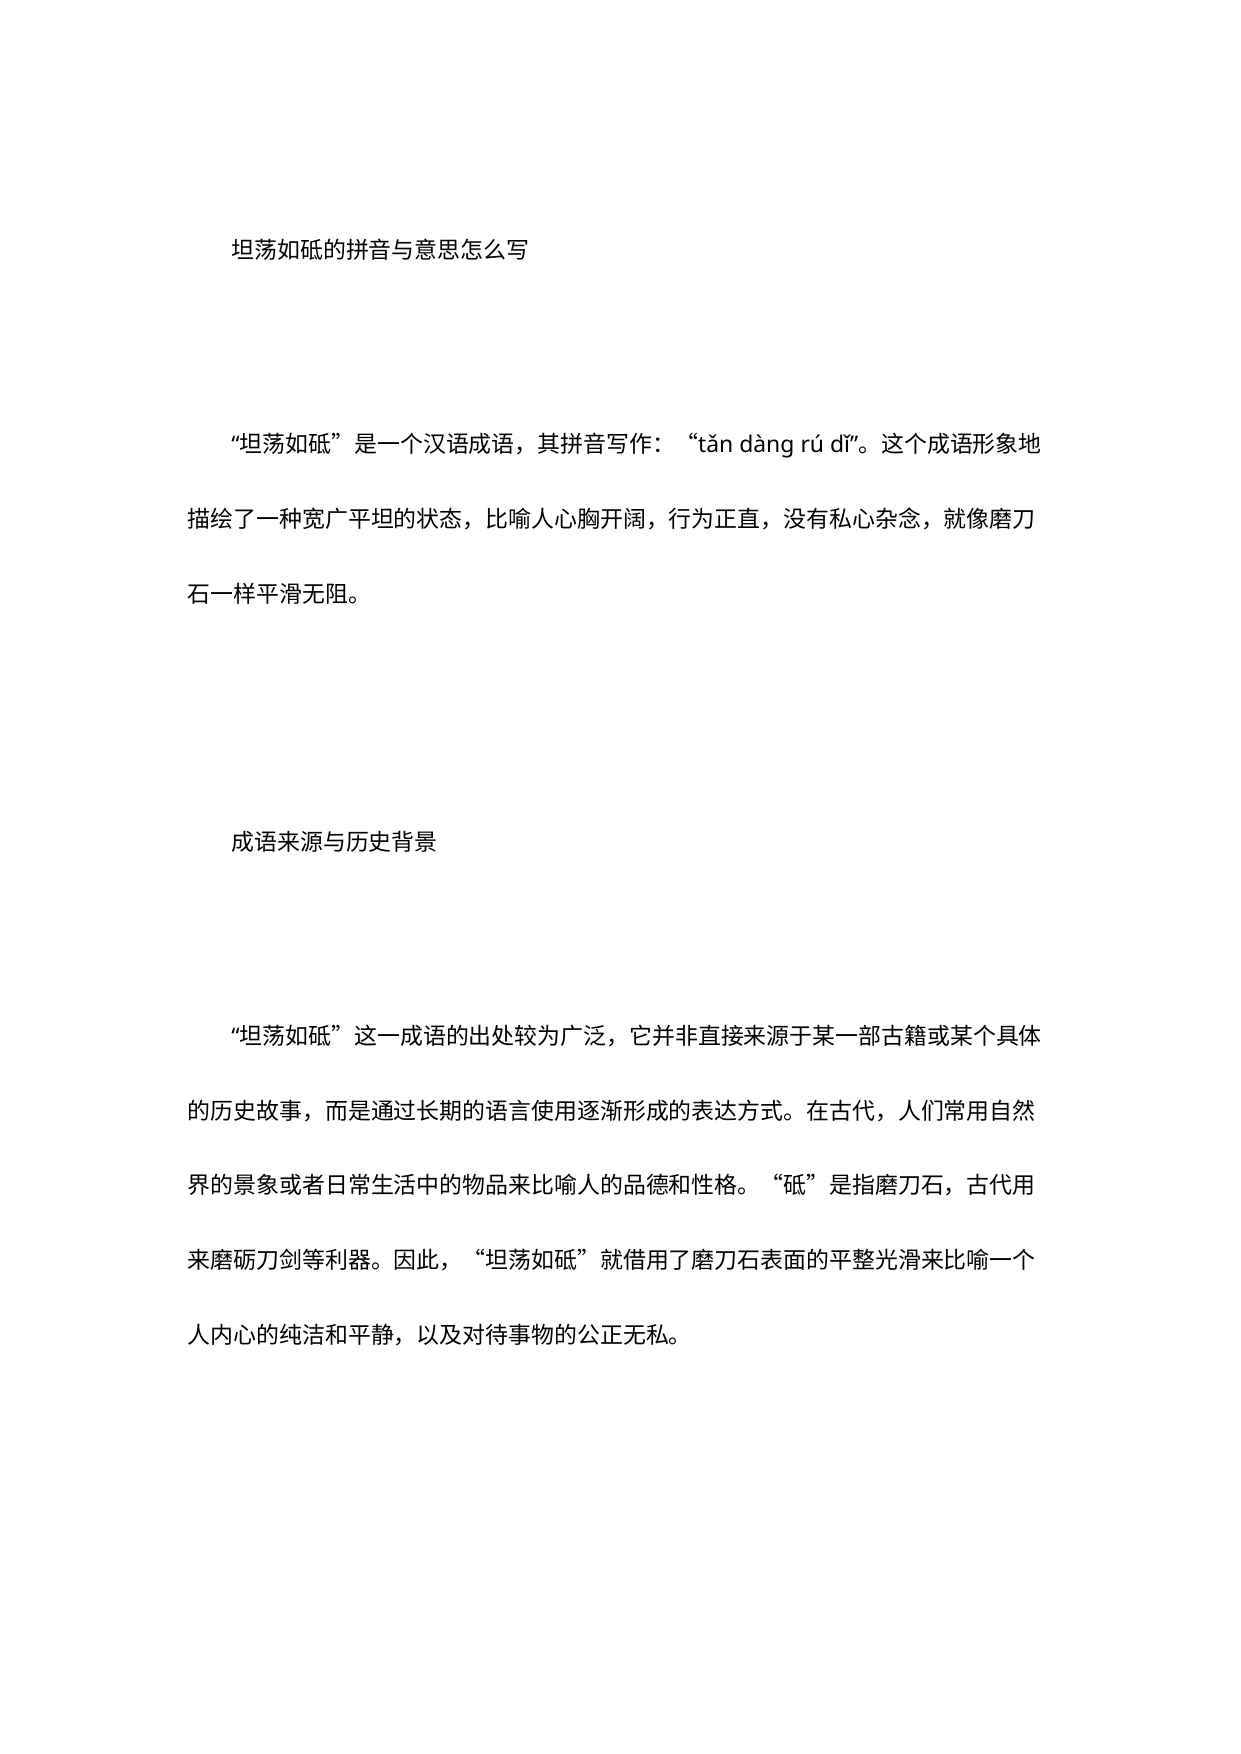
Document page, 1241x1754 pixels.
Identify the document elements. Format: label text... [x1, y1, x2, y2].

text 成语来源与历史背景 [187, 808, 1053, 873]
text “坦荡如砥”是一个汉语成语，其拼音写作：“tǎn dàng rú dǐ”。这个成语形象地描绘了一种宽广平坦的状态，比喻人心胸开阔，行为正直，没有私心杂念，就像磨刀石一样平滑无阻。 [187, 410, 1053, 624]
text “坦荡如砥”这一成语的出处较为广泛，它并非直接来源于某一部古籍或某个具体的历史故事，而是通过长期的语言使用逐渐形成的表达方式。在古代，人们常用自然界的景象或者日常生活中的物品来比喻人的品德和性格。“砥”是指磨刀石，古代用来磨砺刀剑等利器。因此，“坦荡如砥”就借用了磨刀石表面的平整光滑来比喻一个人内心的纯洁和平静，以及对待事物的公正无私。 [187, 1002, 1053, 1366]
text 坦荡如砥的拼音与意思怎么写 [187, 216, 1053, 281]
